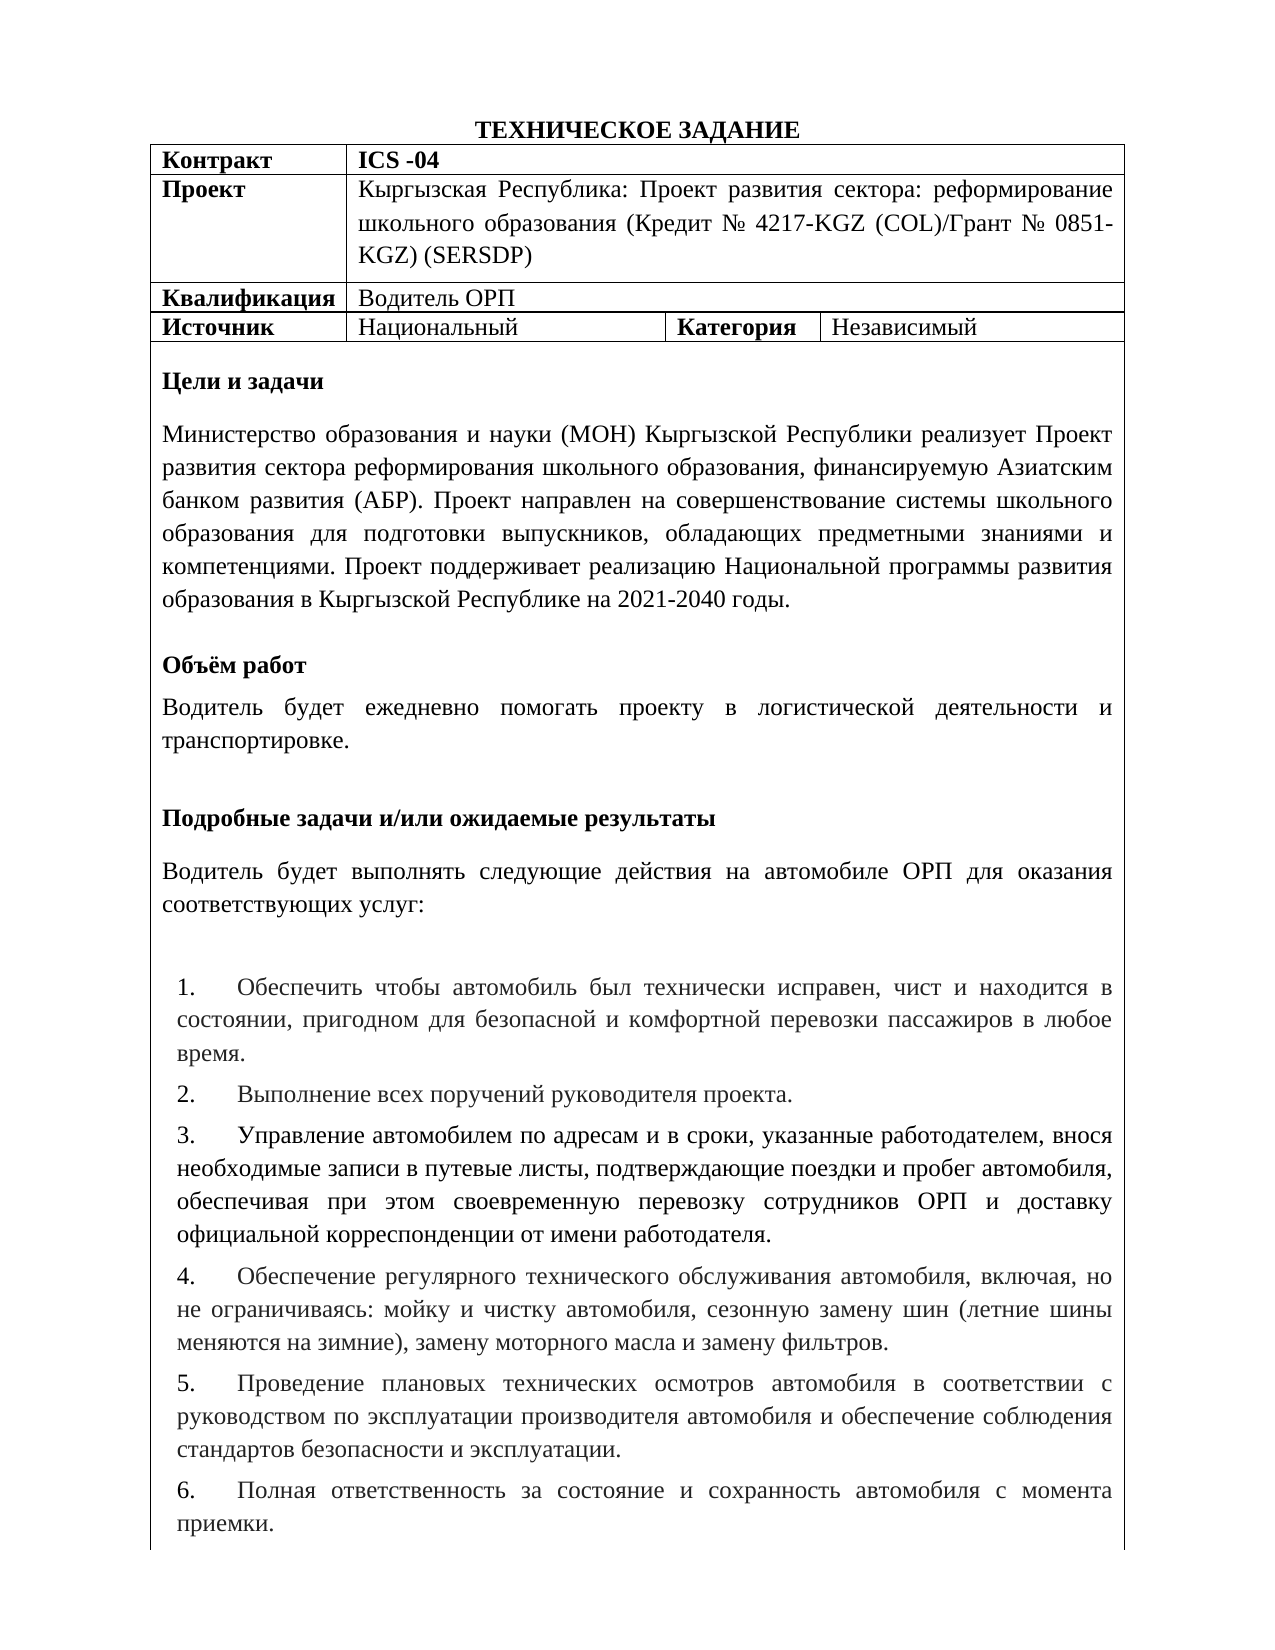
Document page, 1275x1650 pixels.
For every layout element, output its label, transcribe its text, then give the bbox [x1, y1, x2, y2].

table_header ICS -04 [347, 145, 1124, 173]
text ТЕХНИЧЕСКОЕ ЗАДАНИЕ [150, 115, 1125, 144]
table_cell Независимый [821, 313, 1124, 341]
table_cell Источник [151, 313, 346, 341]
table_cell Категория [666, 313, 820, 341]
table_cell Квалификация [151, 283, 346, 311]
table_cell Проект [151, 175, 346, 282]
table_cell Водитель ОРП [347, 283, 1124, 311]
table_cell Национальный [347, 313, 665, 341]
table_header Контракт [151, 145, 346, 173]
table_cell Кыргызская Республика: Проект развития сектора: реформирование школьного образования (Кредит № 4217-KGZ (COL)/Грант № 0851-KGZ) (SERSDP) [347, 175, 1124, 282]
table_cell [151, 342, 1124, 1549]
